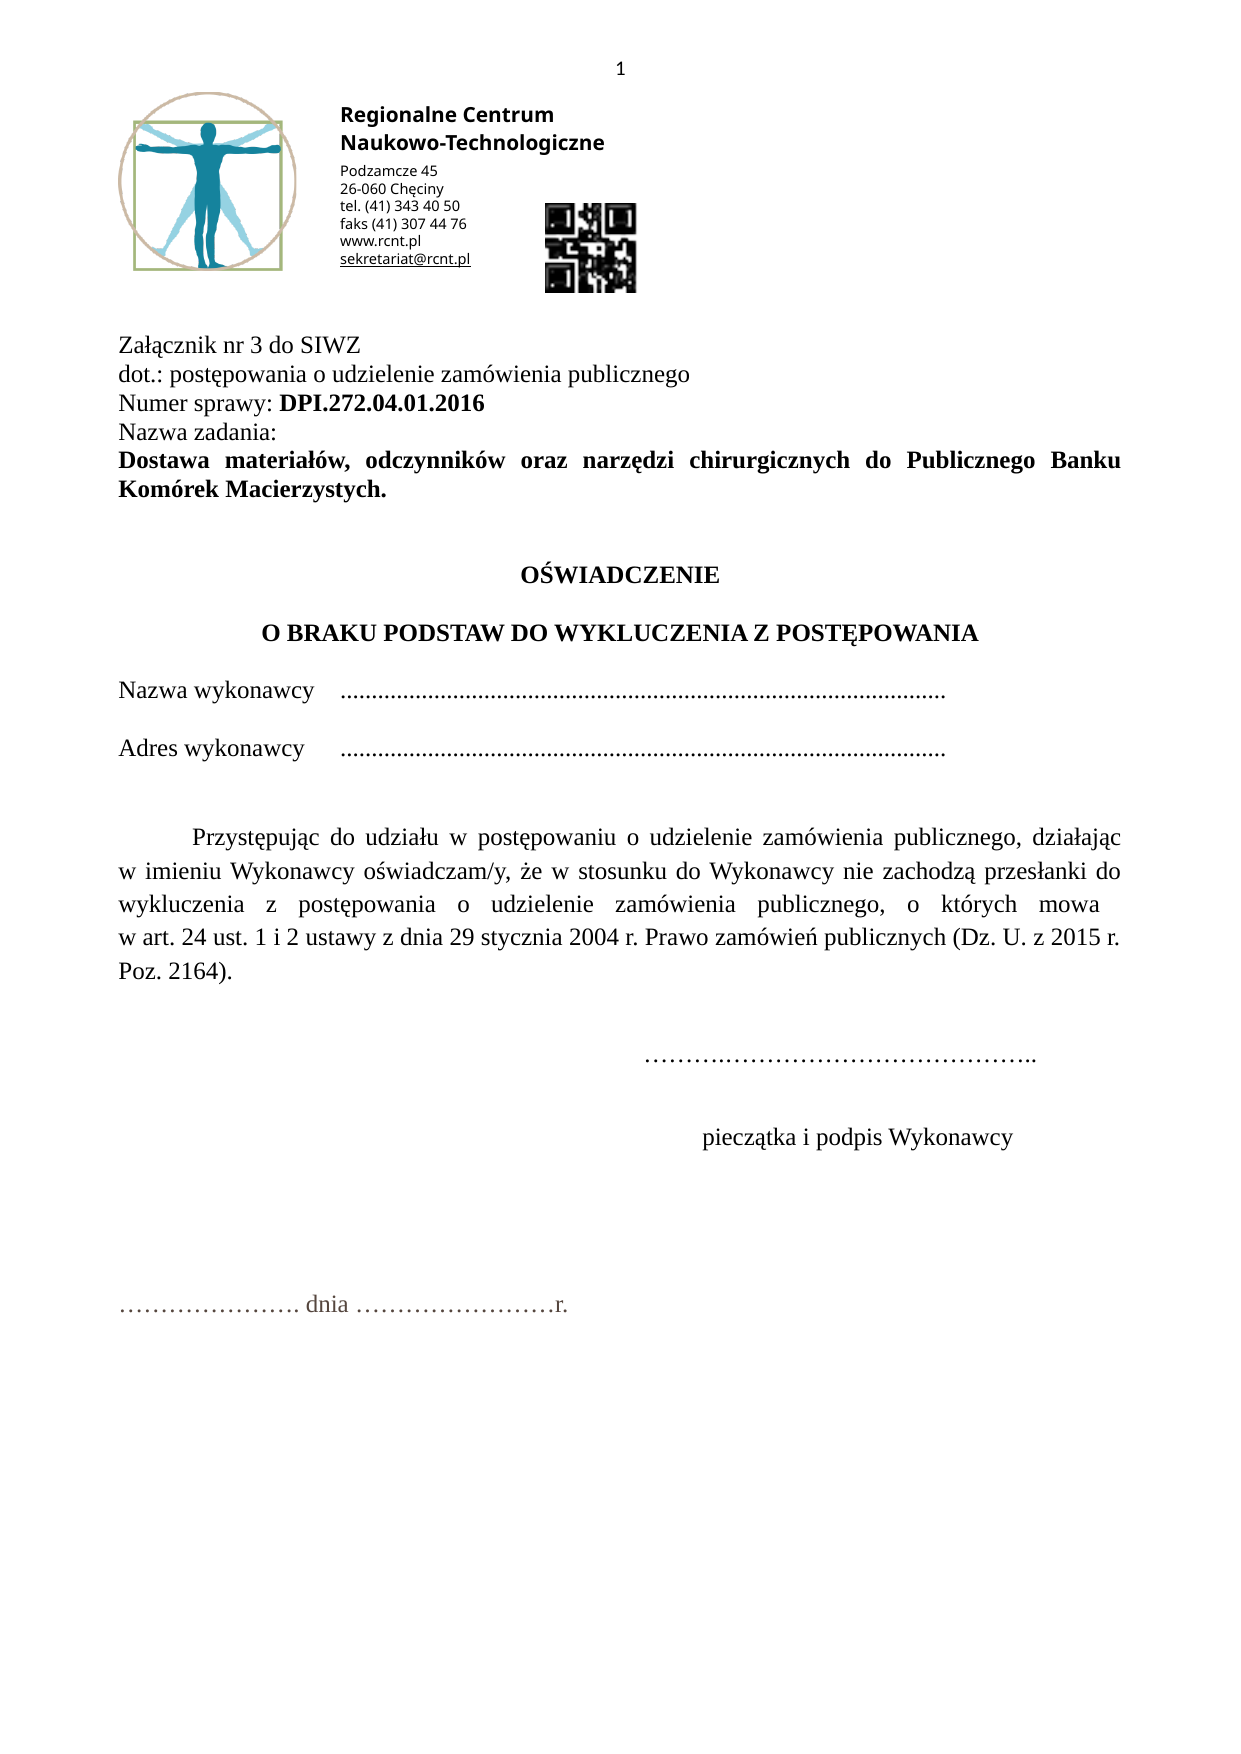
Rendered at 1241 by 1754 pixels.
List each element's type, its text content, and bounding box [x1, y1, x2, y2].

text O BRAKU PODSTAW DO WYKLUCZENIA Z POSTĘPOWANIA [118, 618, 1122, 647]
picture [118, 92, 297, 271]
text Załącznik nr 3 do SIWZ [118, 330, 1122, 359]
text Numer sprawy: DPI.272.04.01.2016 [118, 388, 1122, 417]
text OŚWIADCZENIE [118, 560, 1122, 589]
text ……….……………………………….. [118, 1036, 1122, 1069]
text Adres wykonawcy ................................................................................................. [118, 733, 1122, 762]
text Nazwa wykonawcy ................................................................................................. [118, 675, 1122, 704]
text dot.: postępowania o udzielenie zamówienia publicznego [118, 359, 1122, 388]
text …………………. dnia ……………………r. [118, 1286, 1122, 1319]
text Dostawa materiałów, odczynników oraz narzędzi chirurgicznych do Publicznego Banku Komórek Macierzystych. [118, 445, 1122, 503]
text Przystępując do udziału w postępowaniu o udzielenie zamówienia publicznego, działając w imieniu Wykonawcy oświadczam/y, że w stosunku do Wykonawcy nie zachodzą przesłanki do wykluczenia z postępowania o udzielenie zamówienia publicznego, o których mowa w art. 24 ust. 1 i 2 ustawy z dnia 29 stycznia 2004 r. Prawo zamówień publicznych (Dz. U. z 2015 r. Poz. 2164). [118, 819, 1122, 986]
text pieczątka i podpis Wykonawcy [118, 1119, 1122, 1152]
text Nazwa zadania: [118, 417, 1122, 445]
